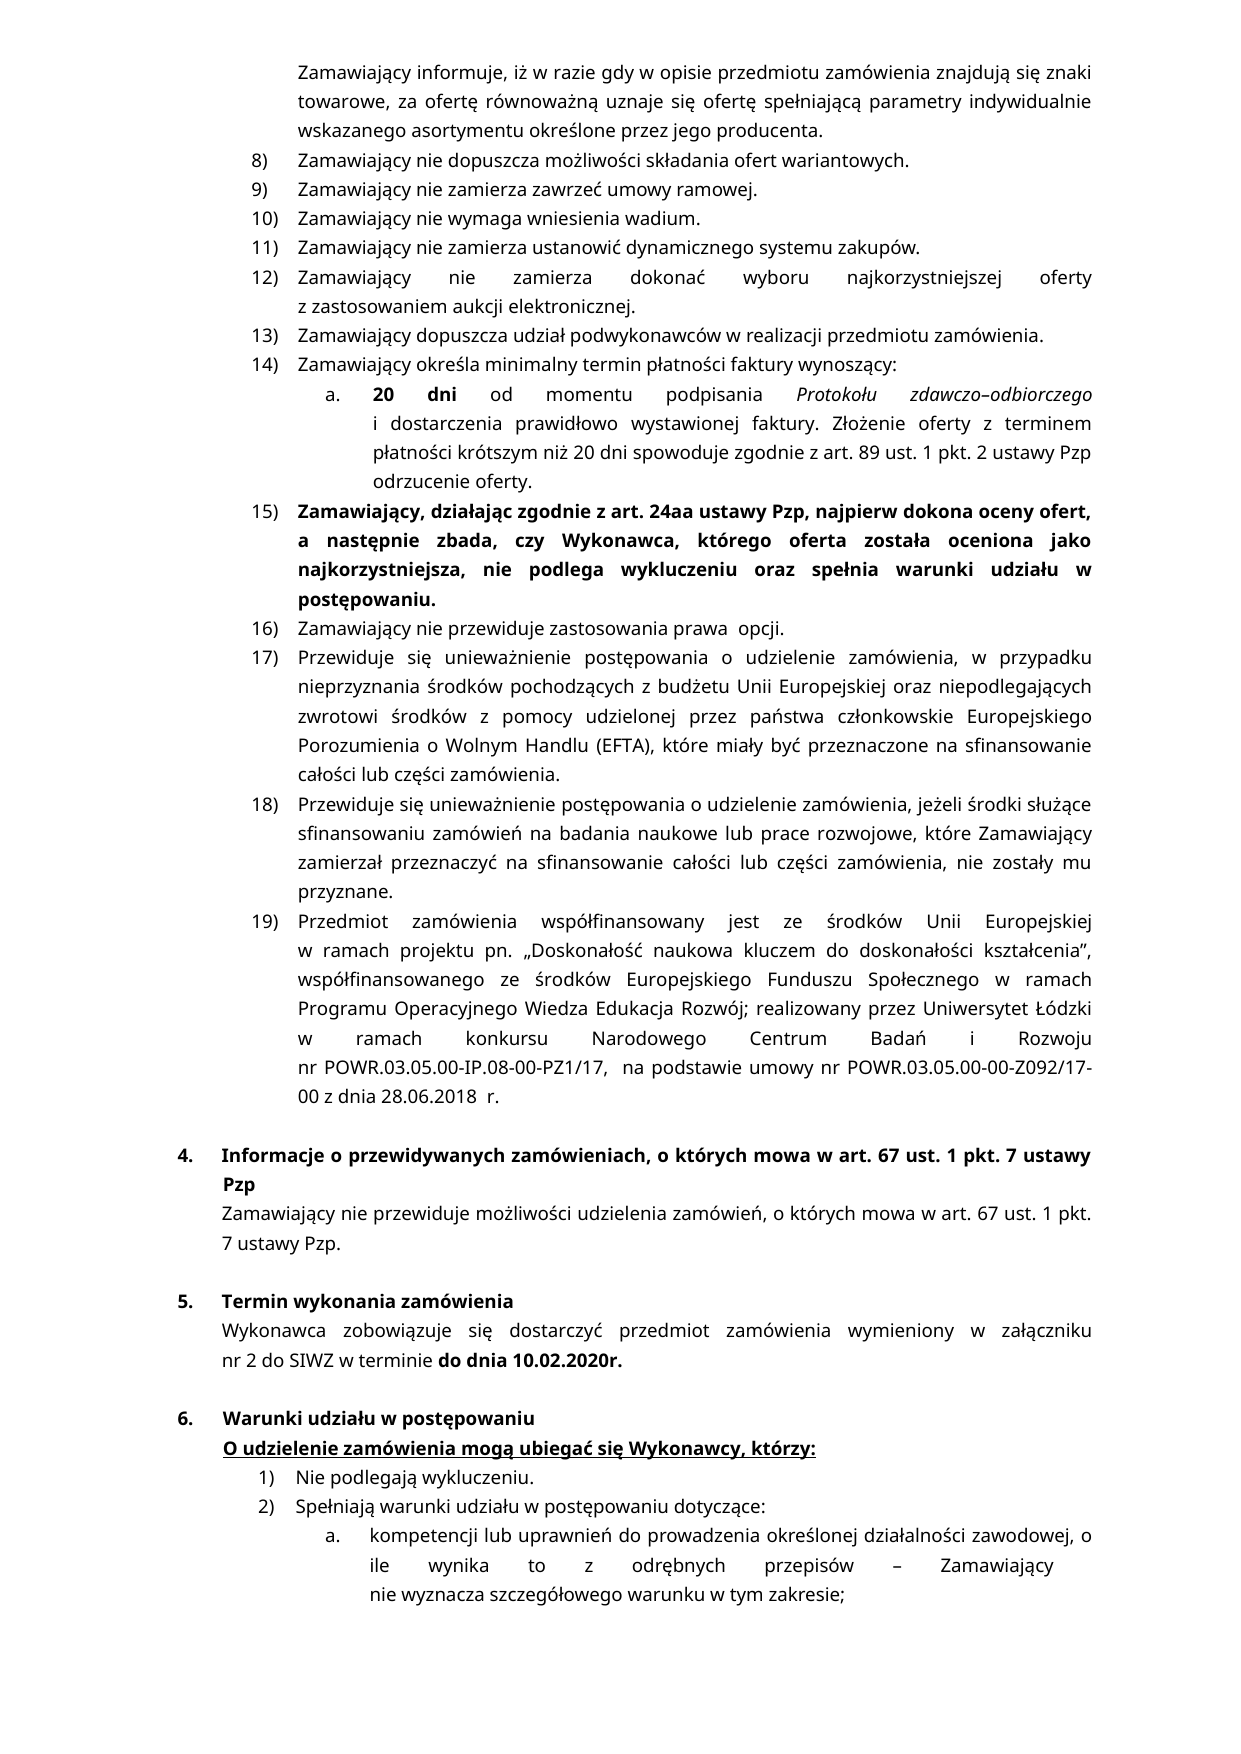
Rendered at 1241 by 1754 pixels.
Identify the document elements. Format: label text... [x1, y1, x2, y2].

list Przewiduje się unieważnienie postępowania o udzielenie zamówienia, jeżeli środki służące sfinansowaniu zamówień na badania naukowe lub prace rozwojowe, które Zamawiający zamierzał przeznaczyć na sfinansowanie całości lub części zamówienia, nie zostały mu przyznane. [251, 791, 1093, 904]
list Zamawiający nie dopuszcza możliwości składania ofert wariantowych. [251, 147, 1093, 172]
list Informacje o przewidywanych zamówieniach, o których mowa w art. 67 ust. 1 pkt. 7 ustawy Pzp [177, 1142, 1093, 1197]
text O udzielenie zamówienia mogą ubiegać się Wykonawcy, którzy: [223, 1435, 1093, 1460]
list Zamawiający nie zamierza ustanowić dynamicznego systemu zakupów. [251, 235, 1093, 260]
list Zamawiający dopuszcza udział podwykonawców w realizacji przedmiotu zamówienia. [251, 322, 1093, 348]
list Warunki udziału w postępowaniu [177, 1406, 1093, 1431]
list Termin wykonania zamówienia [177, 1288, 1093, 1314]
text Zamawiający nie przewiduje możliwości udzielenia zamówień, o których mowa w art. 67 ust. 1 pkt. 7 ustawy Pzp. [222, 1201, 1093, 1255]
list kompetencji lub uprawnień do prowadzenia określonej działalności zawodowej, o ile wynika to z odrębnych przepisów – Zamawiający nie wyznacza szczegółowego warunku w tym zakresie; [325, 1523, 1093, 1607]
list Zamawiający nie wymaga wniesienia wadium. [251, 205, 1093, 231]
list Zamawiający informuje, iż w razie gdy w opisie przedmiotu zamówienia znajdują się znaki towarowe, za ofertę równoważną uznaje się ofertę spełniającą parametry indywidualnie wskazanego asortymentu określone przez jego producenta. [298, 59, 1093, 143]
list Zamawiający określa minimalny termin płatności faktury wynoszący: [251, 352, 1093, 377]
list Zamawiający, działając zgodnie z art. 24aa ustawy Pzp, najpierw dokona oceny ofert, a następnie zbada, czy Wykonawca, którego oferta została oceniona jako najkorzystniejsza, nie podlega wykluczeniu oraz spełnia warunki udziału w postępowaniu. [251, 498, 1093, 611]
list Spełniają warunki udziału w postępowaniu dotyczące: [258, 1493, 1093, 1519]
list Przedmiot zamówienia współfinansowany jest ze środków Unii Europejskiej w ramach projektu pn. „Doskonałość naukowa kluczem do doskonałości kształcenia”, współfinansowanego ze środków Europejskiego Funduszu Społecznego w ramach Programu Operacyjnego Wiedza Edukacja Rozwój; realizowany przez Uniwersytet Łódzki w ramach konkursu Narodowego Centrum Badań i Rozwoju nr POWR.03.05.00-IP.08-00-PZ1/17, na podstawie umowy nr POWR.03.05.00-00-Z092/17-00 z dnia 28.06.2018 r. [251, 908, 1093, 1109]
list Zamawiający nie zamierza zawrzeć umowy ramowej. [251, 176, 1093, 202]
list Zamawiający nie zamierza dokonać wyboru najkorzystniejszej oferty z zastosowaniem aukcji elektronicznej. [251, 264, 1093, 319]
text Wykonawca zobowiązuje się dostarczyć przedmiot zamówienia wymieniony w załączniku nr 2 do SIWZ w terminie do dnia 10.02.2020r. [222, 1318, 1093, 1372]
list Zamawiający nie przewiduje zastosowania prawa opcji. [251, 615, 1093, 641]
list Nie podlegają wykluczeniu. [258, 1464, 1093, 1489]
list Przewiduje się unieważnienie postępowania o udzielenie zamówienia, w przypadku nieprzyznania środków pochodzących z budżetu Unii Europejskiej oraz niepodlegających zwrotowi środków z pomocy udzielonej przez państwa członkowskie Europejskiego Porozumienia o Wolnym Handlu (EFTA), które miały być przeznaczone na sfinansowanie całości lub części zamówienia. [251, 644, 1093, 787]
list 20 dni od momentu podpisania Protokołu zdawczo–odbiorczego i dostarczenia prawidłowo wystawionej faktury. Złożenie oferty z terminem płatności krótszym niż 20 dni spowoduje zgodnie z art. 89 ust. 1 pkt. 2 ustawy Pzp odrzucenie oferty. [325, 381, 1093, 494]
